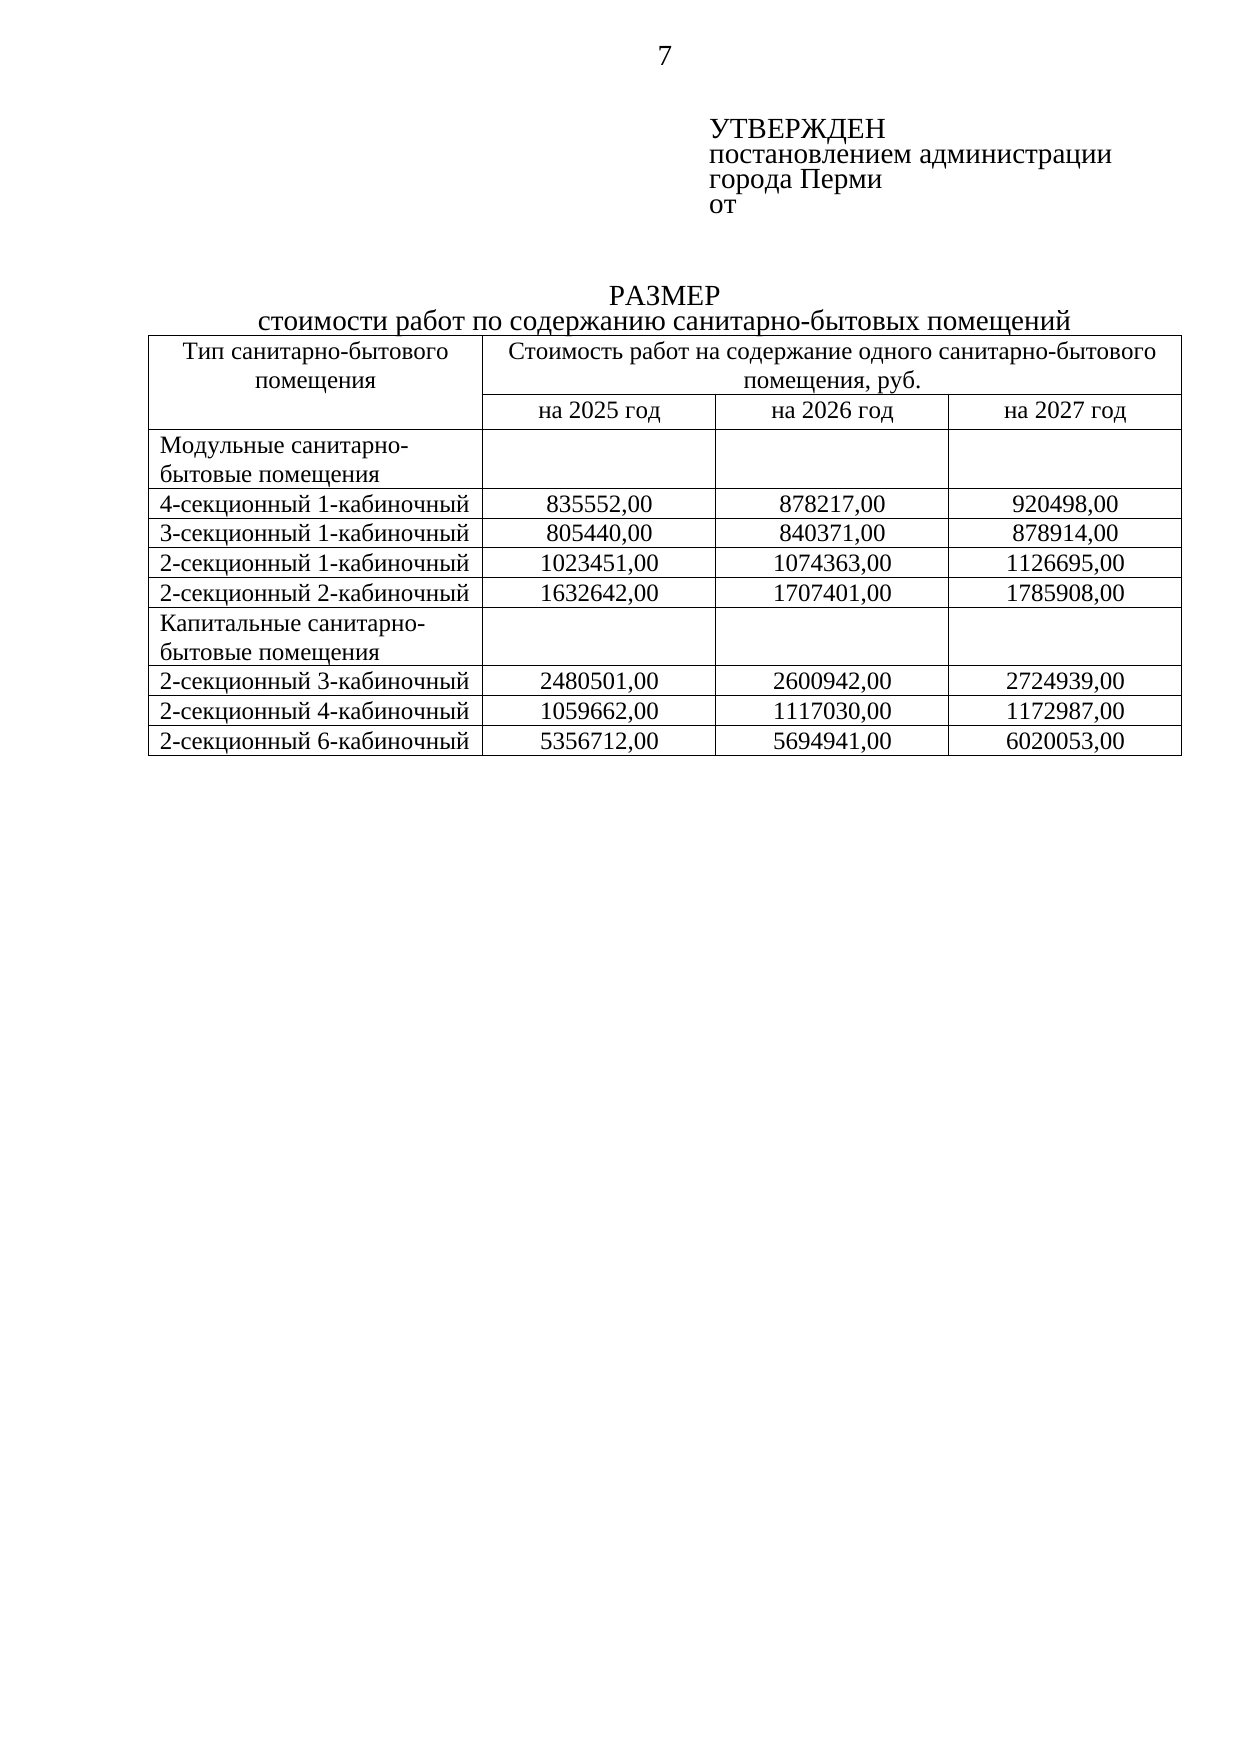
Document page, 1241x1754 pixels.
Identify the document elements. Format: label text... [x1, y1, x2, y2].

table_cell 6020053,00 [949, 726, 1181, 755]
table_cell на 2025 год [483, 395, 715, 429]
table_cell 1074363,00 [716, 548, 948, 577]
text РАЗМЕР [148, 285, 1181, 310]
table_cell Модульные санитарно-бытовые помещения [149, 430, 482, 488]
text постановлением администрации [709, 143, 1181, 168]
text города Перми [709, 168, 1181, 193]
table_cell 840371,00 [716, 519, 948, 547]
table_cell 878914,00 [949, 519, 1181, 547]
table_cell 1126695,00 [949, 548, 1181, 577]
table_cell [483, 430, 715, 488]
table_cell 4-секционный 1-кабиночный [149, 489, 482, 517]
table_cell 920498,00 [949, 489, 1181, 517]
table_cell 1059662,00 [483, 696, 715, 725]
table_cell 2-секционный 4-кабиночный [149, 696, 482, 725]
table_cell 5694941,00 [716, 726, 948, 755]
text от [709, 193, 1181, 218]
table_cell 1632642,00 [483, 578, 715, 607]
table_cell 1117030,00 [716, 696, 948, 725]
table_cell 2-секционный 3-кабиночный [149, 666, 482, 695]
table_cell 3-секционный 1-кабиночный [149, 519, 482, 547]
table_cell [716, 608, 948, 665]
table_cell 878217,00 [716, 489, 948, 517]
table_cell [716, 430, 948, 488]
table_cell [949, 430, 1181, 488]
table_cell на 2027 год [949, 395, 1181, 429]
table_cell 5356712,00 [483, 726, 715, 755]
table_cell [483, 608, 715, 665]
table_cell 1785908,00 [949, 578, 1181, 607]
table_cell на 2026 год [716, 395, 948, 429]
table_header Стоимость работ на содержание одного санитарно-бытового помещения, руб. [483, 336, 1181, 394]
table_cell 1023451,00 [483, 548, 715, 577]
table_cell 1707401,00 [716, 578, 948, 607]
table_cell 2-секционный 1-кабиночный [149, 548, 482, 577]
table_header Тип санитарно-бытового помещения [149, 336, 482, 429]
table_cell 805440,00 [483, 519, 715, 547]
table_cell 835552,00 [483, 489, 715, 517]
table_cell 2600942,00 [716, 666, 948, 695]
table_cell 2480501,00 [483, 666, 715, 695]
text УТВЕРЖДЕН [709, 118, 1181, 143]
table_cell 2-секционный 2-кабиночный [149, 578, 482, 607]
text стоимости работ по содержанию санитарно-бытовых помещений [148, 310, 1181, 335]
table_cell 1172987,00 [949, 696, 1181, 725]
table_cell Капитальные санитарно-бытовые помещения [149, 608, 482, 665]
table_cell 2-секционный 6-кабиночный [149, 726, 482, 755]
table_cell 2724939,00 [949, 666, 1181, 695]
table_cell [949, 608, 1181, 665]
